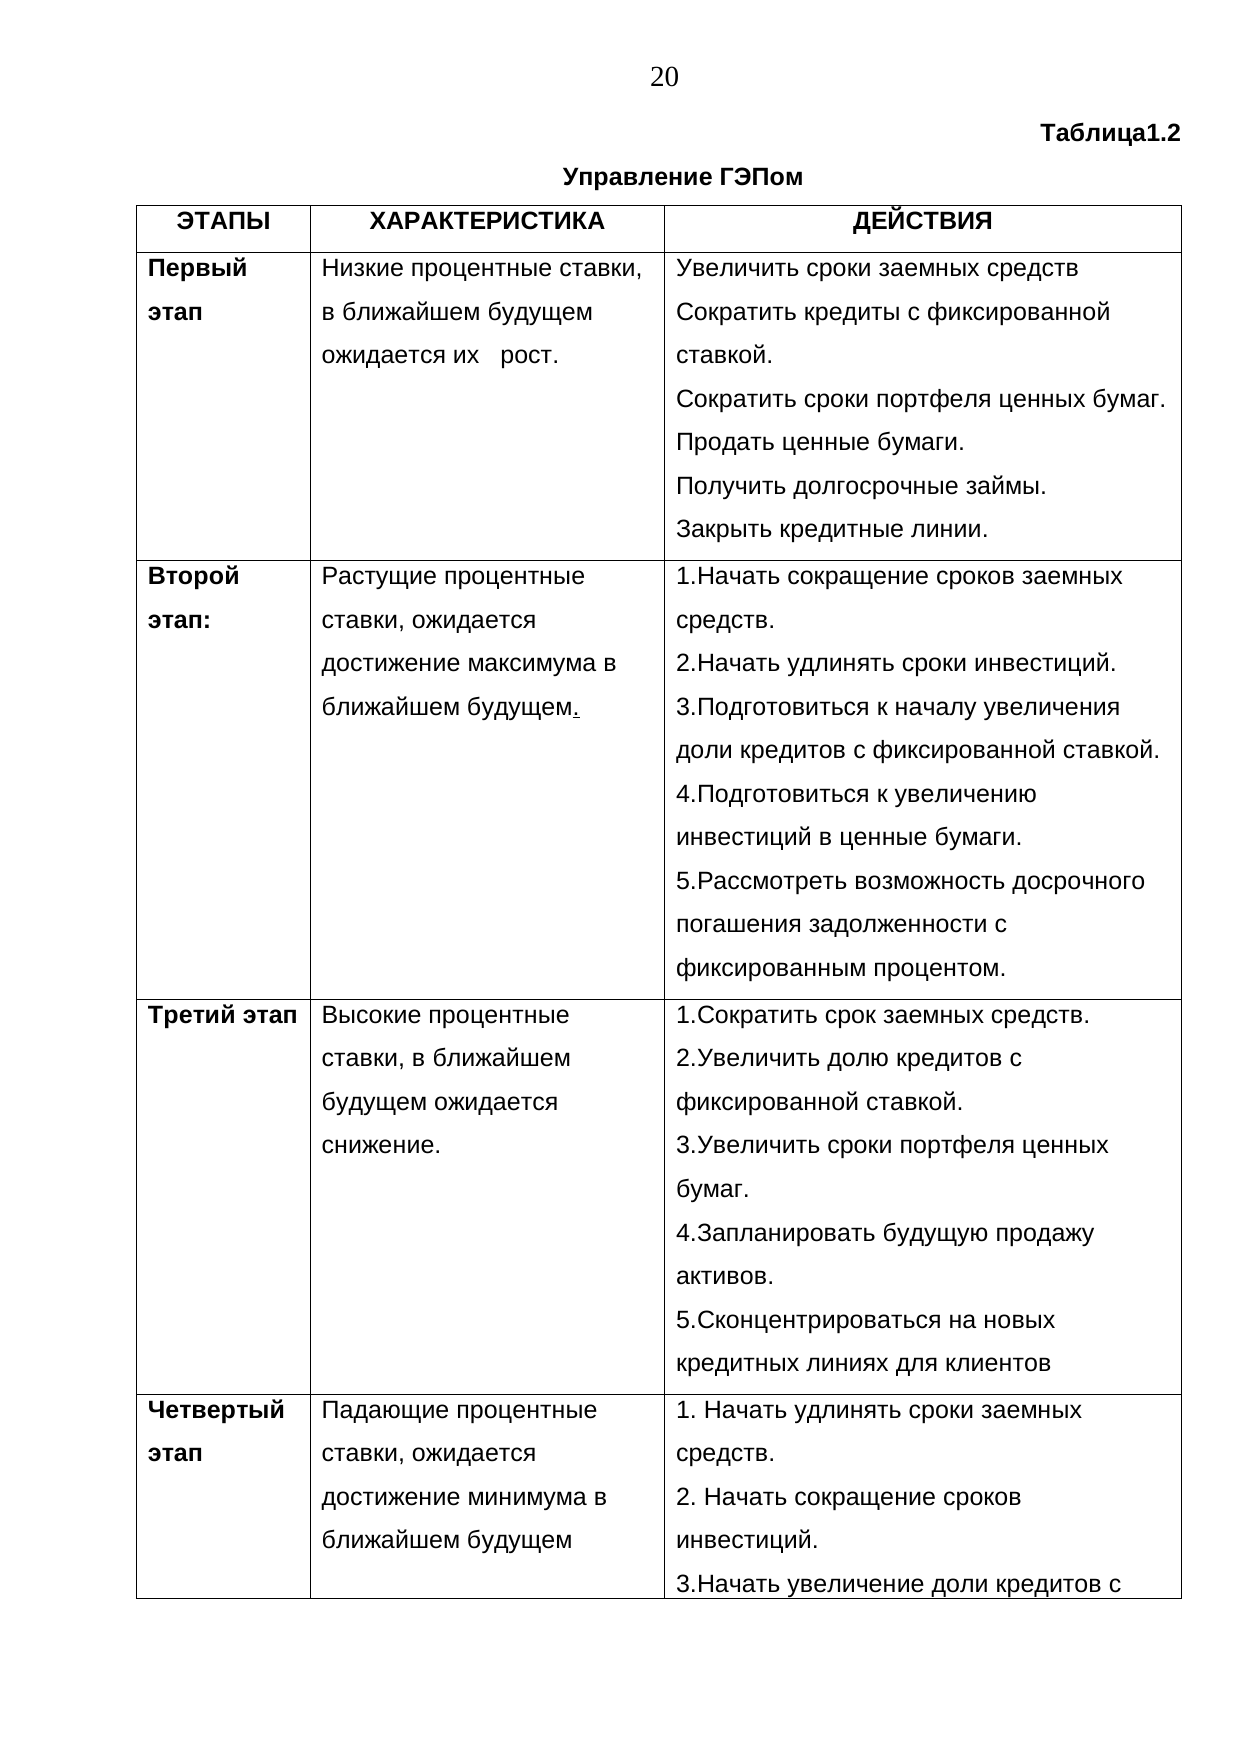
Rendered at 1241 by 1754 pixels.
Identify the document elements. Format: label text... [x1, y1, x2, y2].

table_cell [311, 1395, 664, 1598]
text Таблица1.2 [185, 118, 1181, 147]
table_cell Третий этап [137, 1000, 310, 1394]
table_cell Увеличить сроки заемных средств Сократить кредиты с фиксированной ставкой. Сократить сроки портфеля ценных бумаг. Продать ценные бумаги. Получить долгосрочные займы. Закрыть кредитные линии. [665, 253, 1181, 560]
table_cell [665, 1395, 1181, 1598]
table_cell 1.Сократить срок заемных средств. 2.Увеличить долю кредитов с фиксированной ставкой. 3.Увеличить сроки портфеля ценных бумаг. 4.Запланировать будущую продажу активов. 5.Сконцентрироваться на новых кредитных линиях для клиентов [665, 1000, 1181, 1394]
table_cell Второй этап: [137, 561, 310, 999]
text Управление ГЭПом [185, 162, 1181, 191]
table_header ДЕЙСТВИЯ [665, 206, 1181, 252]
table_cell Четвертый этап [137, 1395, 310, 1598]
table_header ХАРАКТЕРИСТИКА [311, 206, 664, 252]
table_header ЭТАПЫ [137, 206, 310, 252]
table_cell Первый этап [137, 253, 310, 560]
table_cell 1.Начать сокращение сроков заемных средств. 2.Начать удлинять сроки инвестиций. 3.Подготовиться к началу увеличения доли кредитов с фиксированной ставкой. 4.Подготовиться к увеличению инвестиций в ценные бумаги. 5.Рассмотреть возможность досрочного погашения задолженности с фиксированным процентом. [665, 561, 1181, 999]
table_cell Высокие процентные ставки, в ближайшем будущем ожидается снижение. [311, 1000, 664, 1394]
table_cell Низкие процентные ставки, в ближайшем будущем ожидается их рост. [311, 253, 664, 560]
table_cell Растущие процентные ставки, ожидается достижение максимума в ближайшем будущем. [311, 561, 664, 999]
